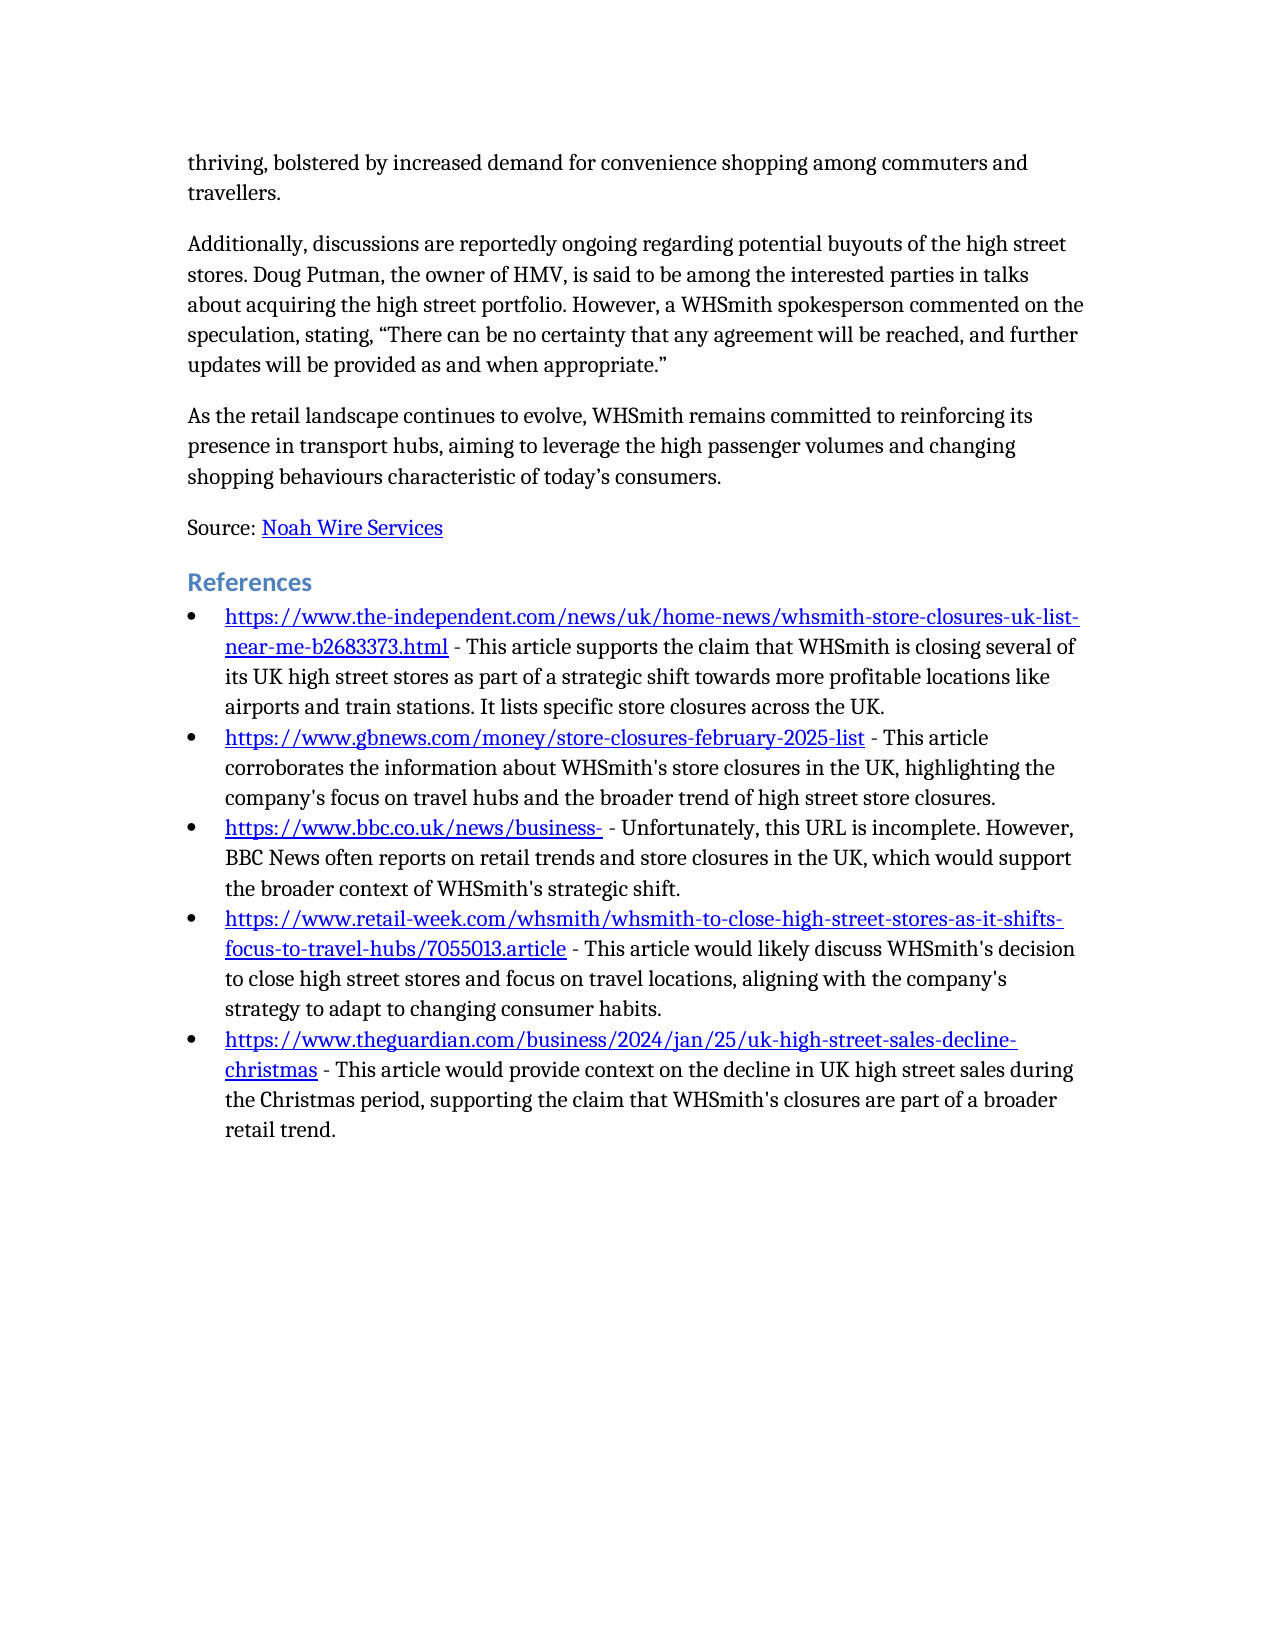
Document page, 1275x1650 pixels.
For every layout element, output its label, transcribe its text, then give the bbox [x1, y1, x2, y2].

list https://www.bbc.co.uk/news/business- - Unfortunately, this URL is incomplete. However, BBC News often reports on retail trends and store closures in the UK, which would support the broader context of WHSmith's strategic shift. [187, 815, 1087, 902]
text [187, 150, 1087, 207]
subtitle References [187, 566, 1087, 599]
list https://www.gbnews.com/money/store-closures-february-2025-list - This article corroborates the information about WHSmith's store closures in the UK, highlighting the company's focus on travel hubs and the broader trend of high street store closures. [187, 724, 1087, 811]
list https://www.theguardian.com/business/2024/jan/25/uk-high-street-sales-decline-christmas - This article would provide context on the decline in UK high street sales during the Christmas period, supporting the claim that WHSmith's closures are part of a broader retail trend. [187, 1026, 1087, 1143]
text Additionally, discussions are reportedly ongoing regarding potential buyouts of the high street stores. Doug Putman, the owner of HMV, is said to be among the interested parties in talks about acquiring the high street portfolio. However, a WHSmith spokesperson commented on the speculation, stating, “There can be no certainty that any agreement will be reached, and further updates will be provided as and when appropriate.” [187, 231, 1087, 378]
text As the retail landscape continues to evolve, WHSmith remains committed to reinforcing its presence in transport hubs, aiming to leverage the high passenger volumes and changing shopping behaviours characteristic of today’s consumers. [187, 403, 1087, 490]
list https://www.the-independent.com/news/uk/home-news/whsmith-store-closures-uk-list-near-me-b2683373.html - This article supports the claim that WHSmith is closing several of its UK high street stores as part of a strategic shift towards more profitable locations like airports and train stations. It lists specific store closures across the UK. [187, 603, 1087, 721]
text Source: Noah Wire Services [187, 514, 1087, 541]
list https://www.retail-week.com/whsmith/whsmith-to-close-high-street-stores-as-it-shifts-focus-to-travel-hubs/7055013.article - This article would likely discuss WHSmith's decision to close high street stores and focus on travel locations, aligning with the company's strategy to adapt to changing consumer habits. [187, 906, 1087, 1023]
